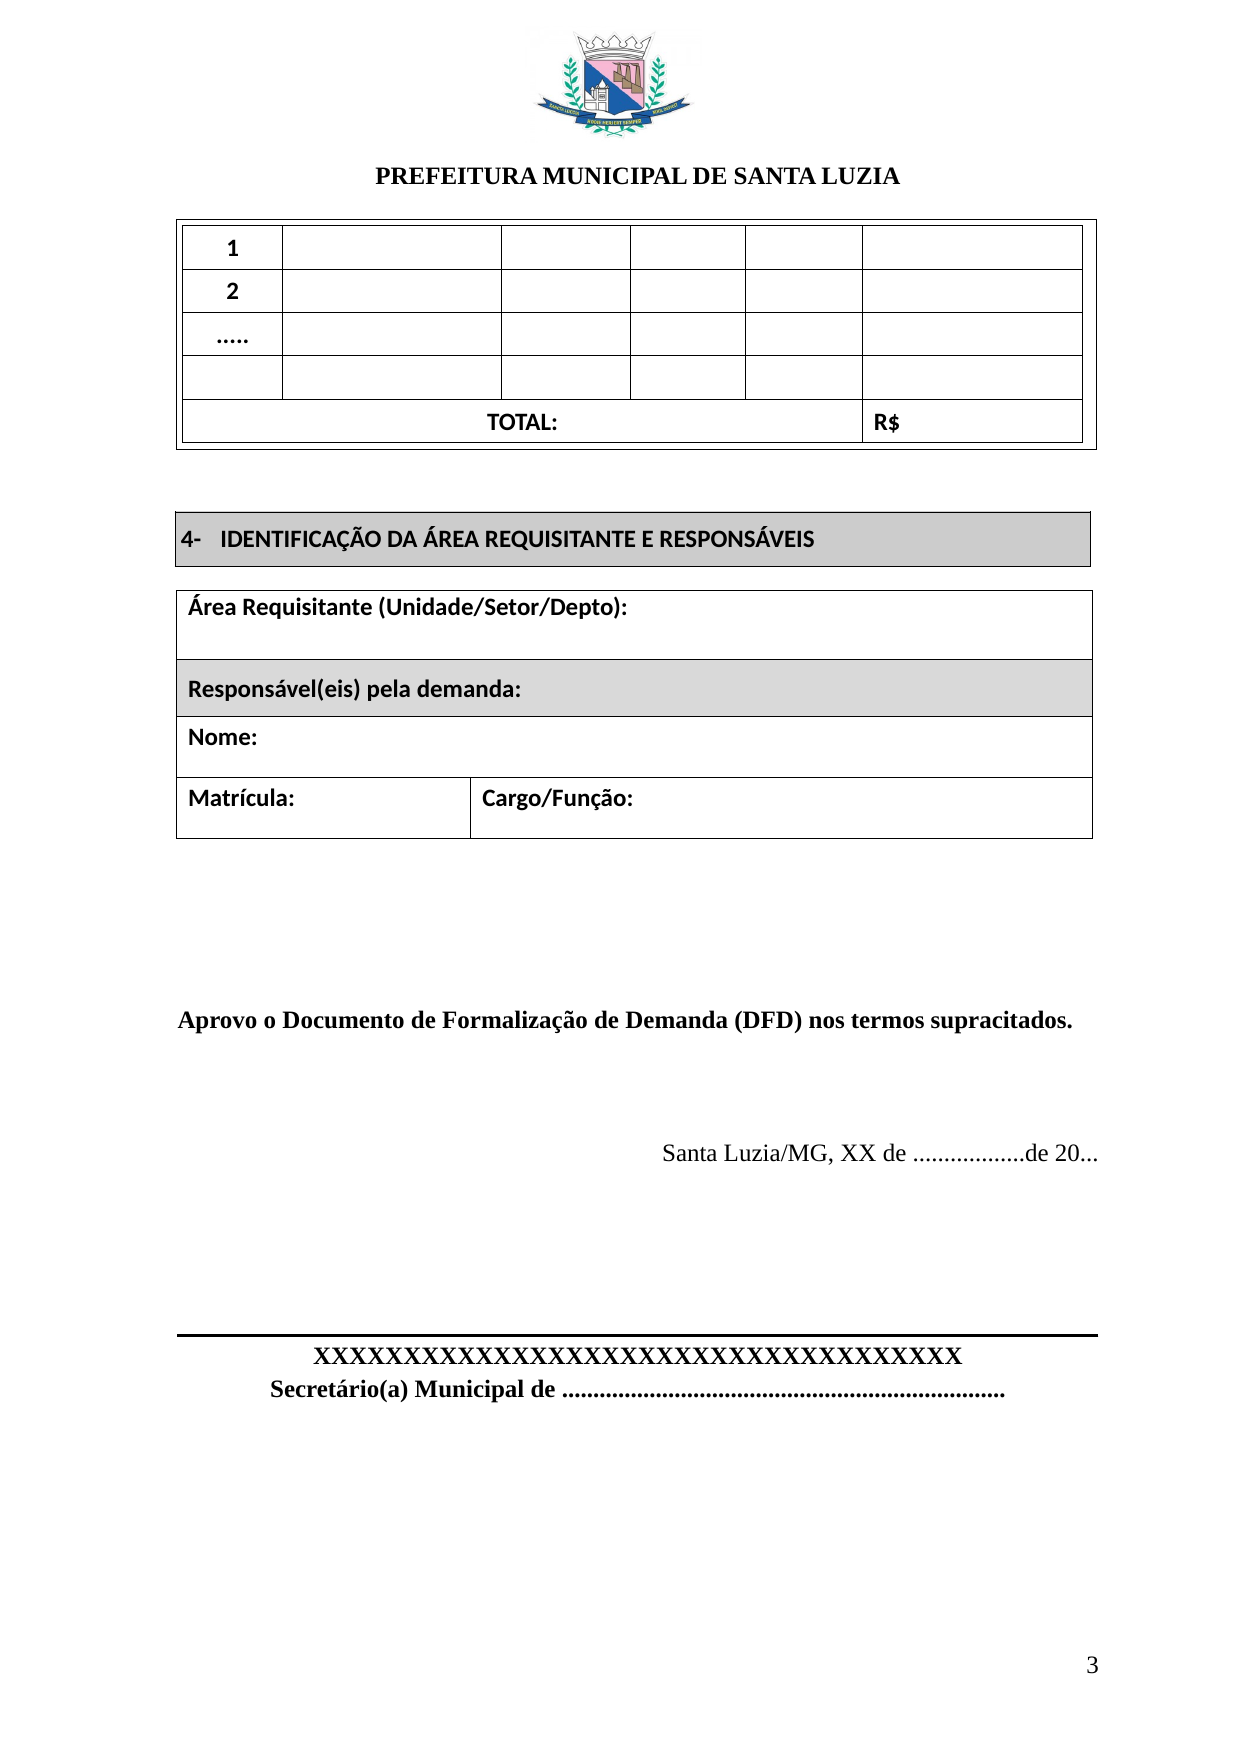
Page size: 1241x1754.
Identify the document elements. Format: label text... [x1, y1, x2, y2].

table_header Área Requisitante (Unidade/Setor/Depto): [177, 591, 1092, 659]
picture [525, 26, 702, 143]
table_header IDENTIFICAÇÃO DA ÁREA REQUISITANTE E RESPONSÁVEIS [176, 513, 1090, 566]
text XXXXXXXXXXXXXXXXXXXXXXXXXXXXXXXXXXXX [177, 1341, 1098, 1370]
table_cell Nome: [177, 717, 1092, 777]
text Santa Luzia/MG, XX de ..................de 20... [177, 1138, 1098, 1166]
table_cell Cargo/Função: [471, 778, 1092, 838]
table_cell Responsável(eis) pela demanda: [177, 660, 1092, 716]
table_cell Matrícula: [177, 778, 470, 838]
text Secretário(a) Municipal de ....................................................................... [177, 1374, 1098, 1403]
text Aprovo o Documento de Formalização de Demanda (DFD) nos termos supracitados. [177, 1006, 1098, 1034]
